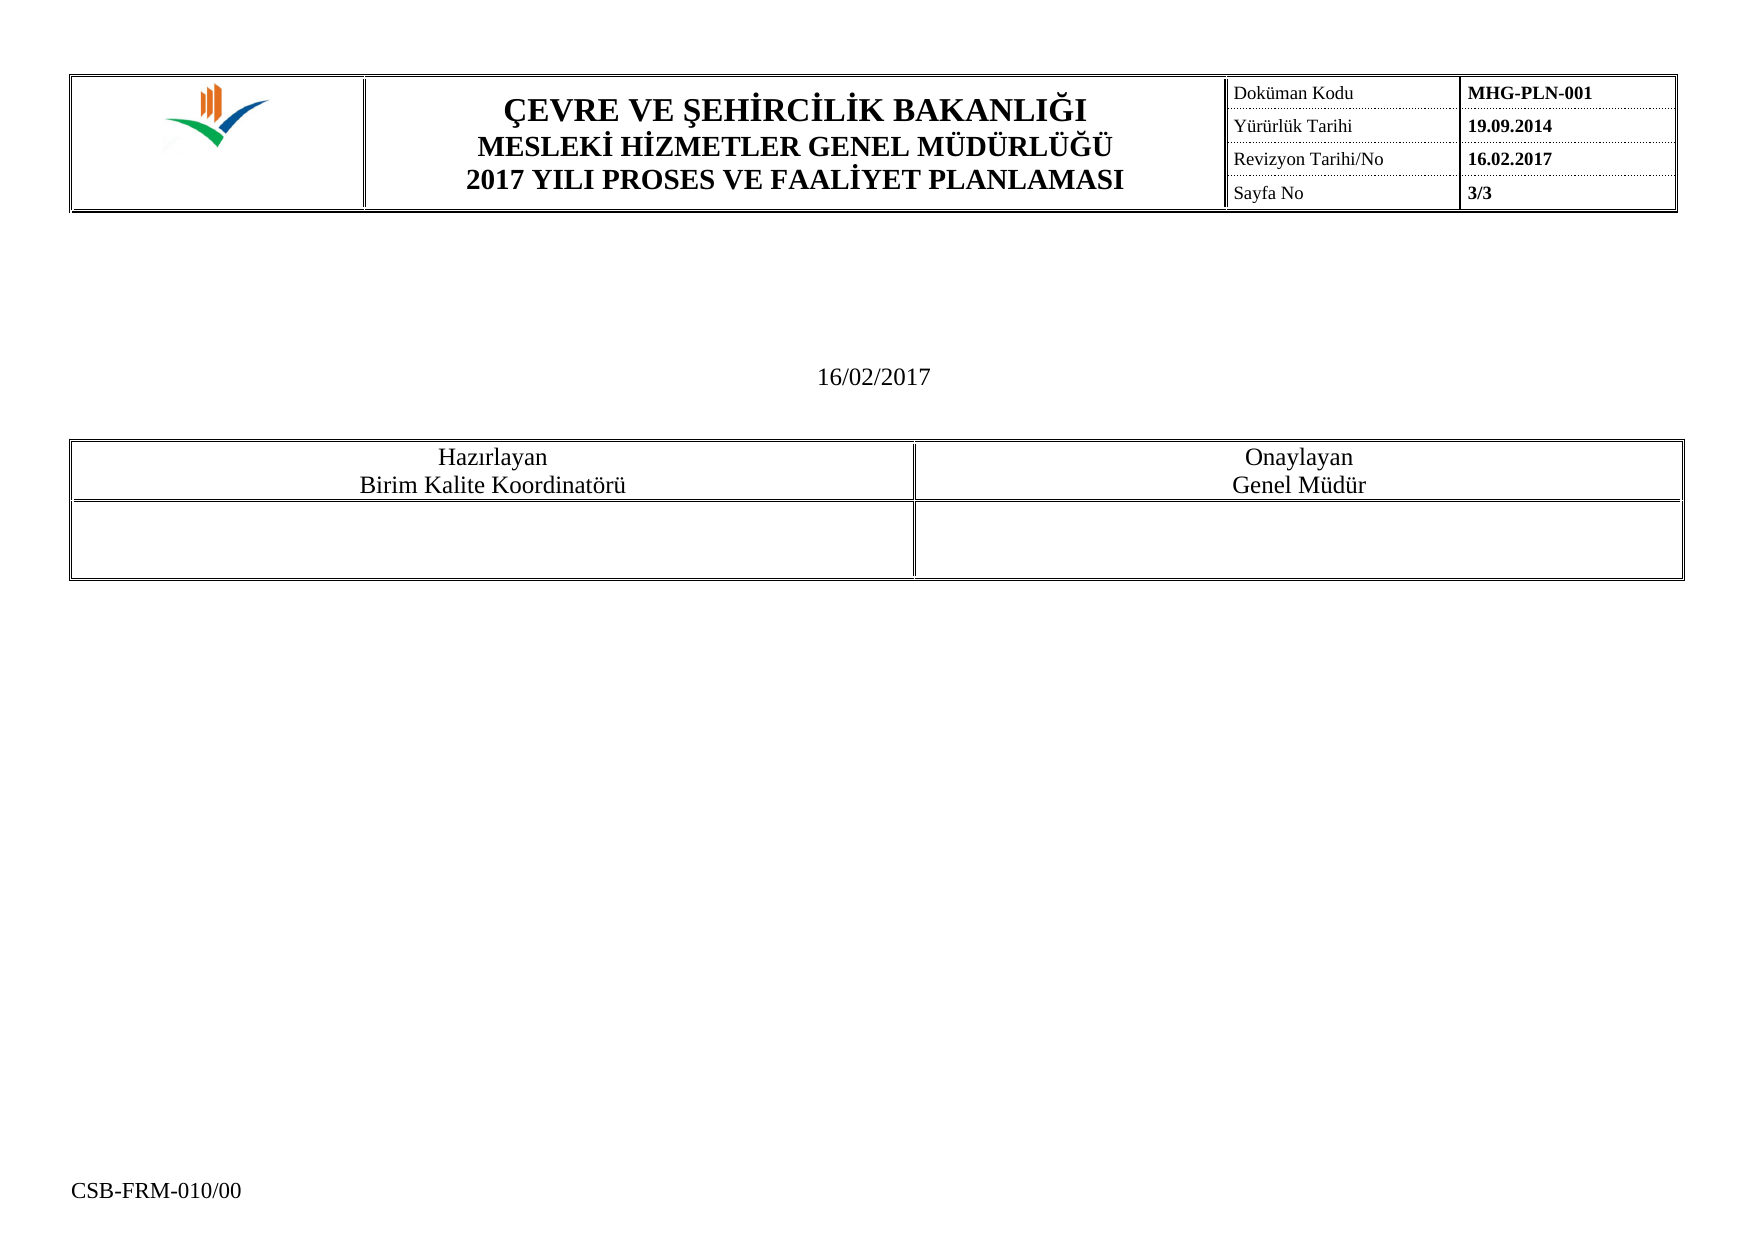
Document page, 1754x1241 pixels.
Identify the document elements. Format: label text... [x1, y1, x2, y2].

table_cell [71, 499, 914, 578]
table_cell [915, 499, 1683, 578]
picture [160, 77, 275, 154]
table_header Onaylayan Genel Müdür [915, 442, 1682, 499]
table_header Hazırlayan Birim Kalite Koordinatörü [72, 442, 914, 499]
text 16/02/2017 [71, 362, 1677, 390]
